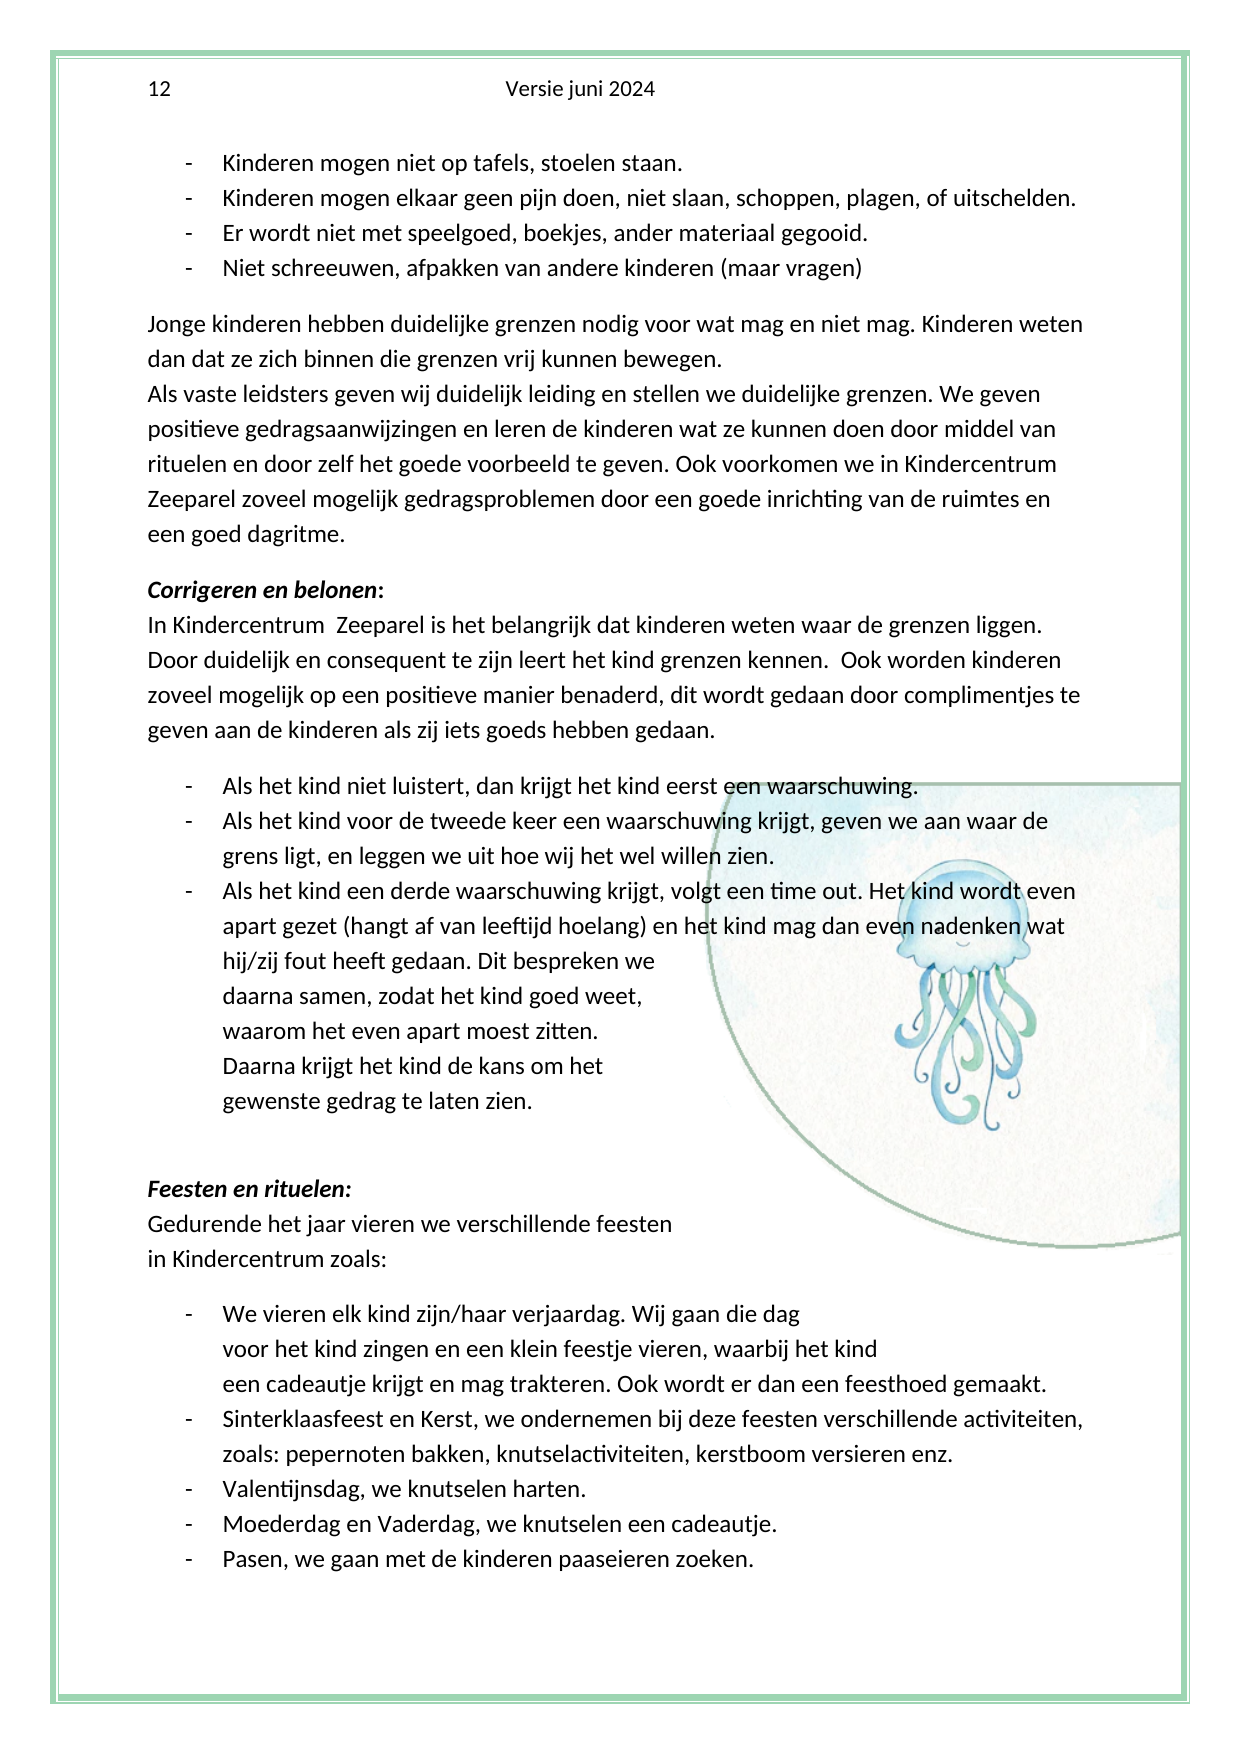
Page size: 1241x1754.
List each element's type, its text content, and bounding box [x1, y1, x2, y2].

list Kinderen mogen niet op tafels, stoelen staan. [185, 148, 1093, 178]
list Niet schreeuwen, afpakken van andere kinderen (maar vragen) [185, 253, 1093, 283]
list We vieren elk kind zijn/haar verjaardag. Wij gaan die dag voor het kind zingen en een klein feestje vieren, waarbij het kind een cadeautje krijgt en mag trakteren. Ook wordt er dan een feesthoed gemaakt. [185, 1299, 1093, 1399]
text Corrigeren en belonen: In Kindercentrum Zeeparel is het belangrijk dat kinderen weten waar de grenzen liggen. Door duidelijk en consequent te zijn leert het kind grenzen kennen. Ook worden kinderen zoveel mogelijk op een positieve manier benaderd, dit wordt gedaan door complimentjes te geven aan de kinderen als zij iets goeds hebben gedaan. [147, 574, 1093, 745]
list Als het kind niet luistert, dan krijgt het kind eerst een waarschuwing. [185, 770, 1093, 801]
text Jonge kinderen hebben duidelijke grenzen nodig voor wat mag en niet mag. Kinderen weten dan dat ze zich binnen die grenzen vrij kunnen bewegen. Als vaste leidsters geven wij duidelijk leiding en stellen we duidelijke grenzen. We geven positieve gedragsaanwijzingen en leren de kinderen wat ze kunnen doen door middel van rituelen en door zelf het goede voorbeeld te geven. Ook voorkomen we in Kindercentrum Zeeparel zoveel mogelijk gedragsproblemen door een goede inrichting van de ruimtes en een goed dagritme. [147, 308, 1093, 549]
list Er wordt niet met speelgoed, boekjes, ander materiaal gegooid. [185, 218, 1093, 248]
list Moederdag en Vaderdag, we knutselen een cadeautje. [185, 1509, 1093, 1539]
picture [699, 781, 1181, 1255]
list Als het kind voor de tweede keer een waarschuwing krijgt, geven we aan waar de grens ligt, en leggen we uit hoe wij het wel willen zien. [185, 805, 1093, 871]
list Sinterklaasfeest en Kerst, we ondernemen bij deze feesten verschillende activiteiten, zoals: pepernoten bakken, knutselactiviteiten, kerstboom versieren enz. [185, 1404, 1093, 1469]
list Pasen, we gaan met de kinderen paaseieren zoeken. [185, 1544, 1093, 1574]
text Feesten en rituelen: Gedurende het jaar vieren we verschillende feesten in Kindercentrum zoals: [147, 1173, 1093, 1273]
list Valentijnsdag, we knutselen harten. [185, 1474, 1093, 1504]
list Kinderen mogen elkaar geen pijn doen, niet slaan, schoppen, plagen, of uitschelden. [185, 183, 1093, 213]
list Als het kind een derde waarschuwing krijgt, volgt een time out. Het kind wordt even apart gezet (hangt af van leeftijd hoelang) en het kind mag dan even nadenken wat hij/zij fout heeft gedaan. Dit bespreken we daarna samen, zodat het kind goed weet, waarom het even apart moest zitten. Daarna krijgt het kind de kans om het gewenste gedrag te laten zien. [185, 875, 1093, 1148]
